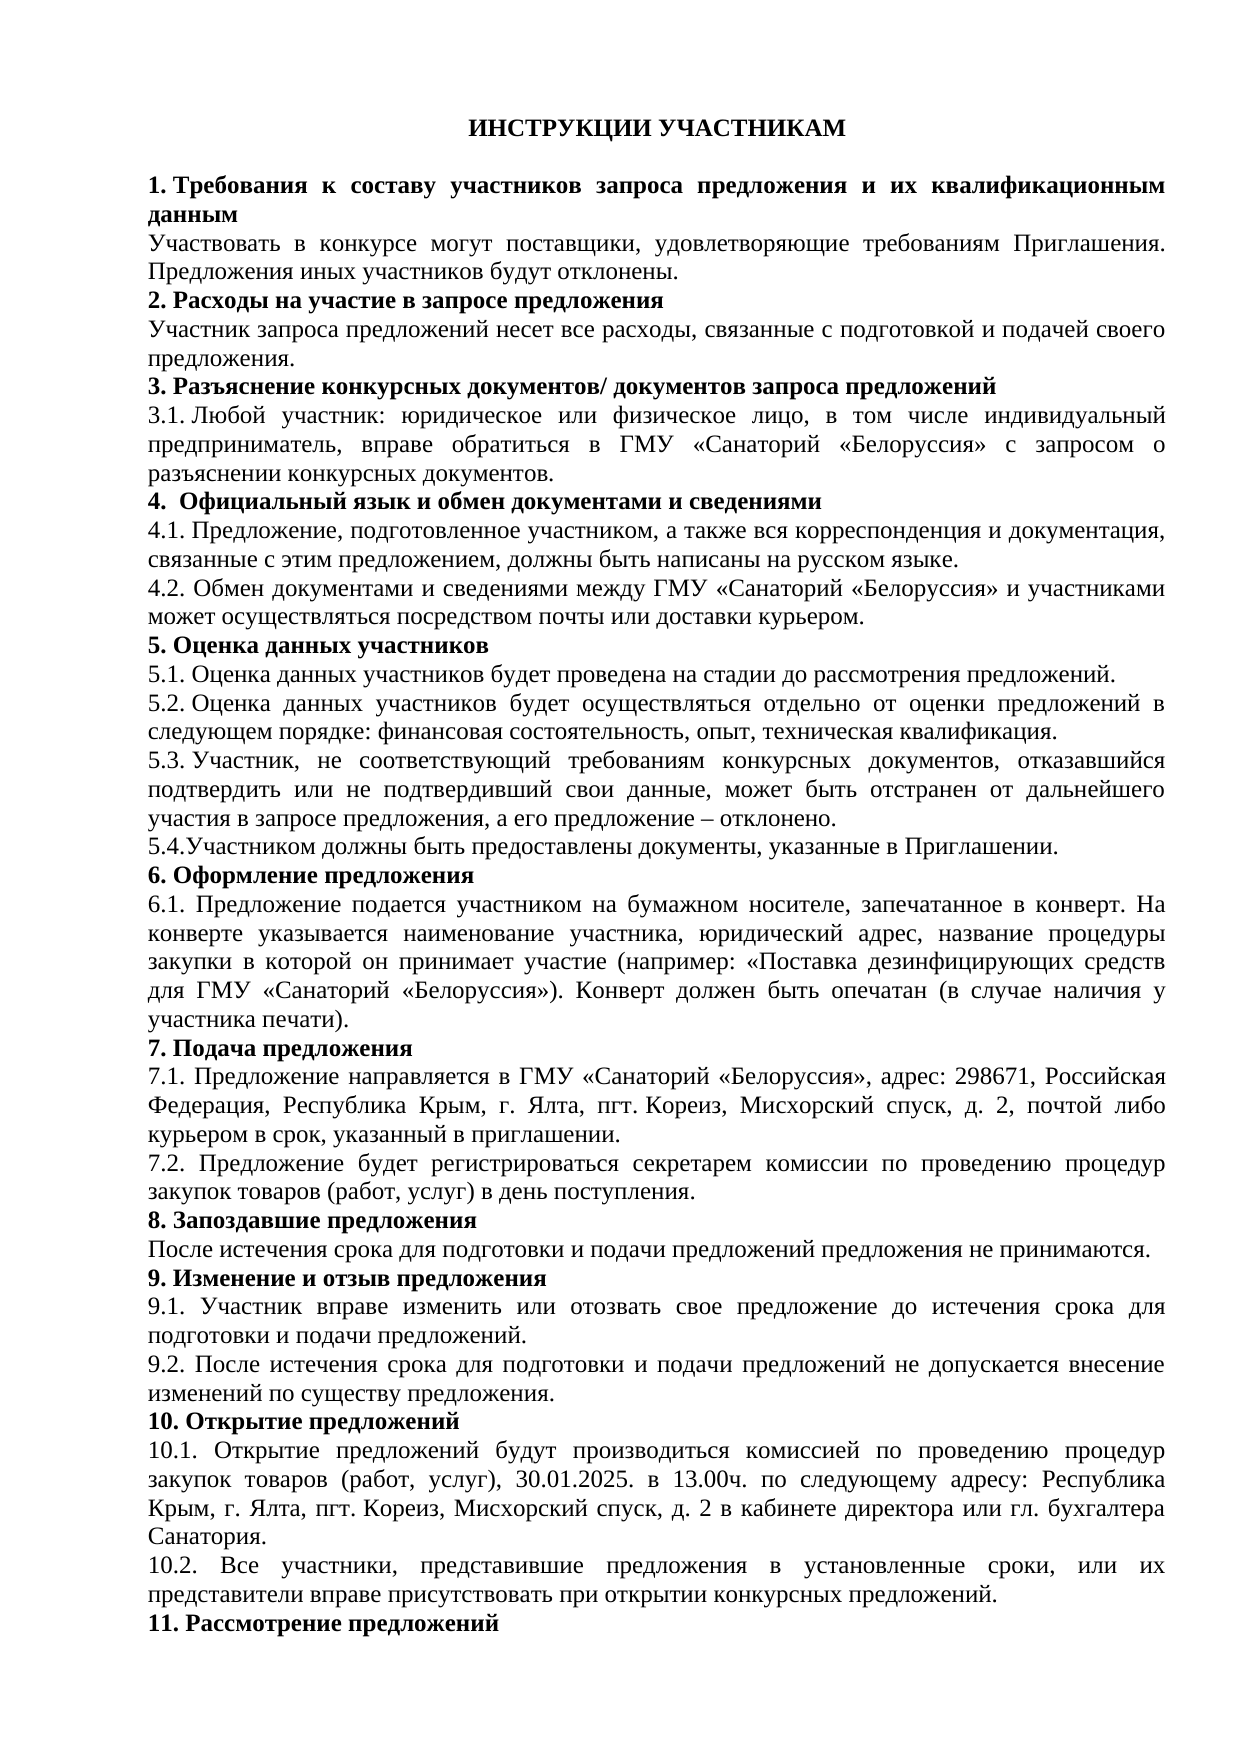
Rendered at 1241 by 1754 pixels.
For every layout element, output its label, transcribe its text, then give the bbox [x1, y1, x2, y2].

text 9.2. После истечения срока для подготовки и подачи предложений не допускается внесение изменений по существу предложения. [148, 1349, 1167, 1406]
text 5.4.Участником должны быть предоставлены документы, указанные в Приглашении. [148, 831, 1167, 860]
text 5.2. Оценка данных участников будет осуществляться отдельно от оценки предложений в следующем порядке: финансовая состоятельность, опыт, техническая квалификация. [148, 688, 1167, 745]
text 10.2. Все участники, представившие предложения в установленные сроки, или их представители вправе присутствовать при открытии конкурсных предложений. [148, 1550, 1167, 1608]
text После истечения срока для подготовки и подачи предложений предложения не принимаются. [148, 1234, 1167, 1263]
text 11. Рассмотрение предложений [148, 1608, 1167, 1636]
text 2. Расходы на участие в запросе предложения [148, 285, 1167, 314]
text 10.1. Открытие предложений будут производиться комиссией по проведению процедур закупок товаров (работ, услуг), 30.01.2025. в 13.00ч. по следующему адресу: Республика Крым, г. Ялта, пгт. Кореиз, Мисхорский спуск, д. 2 в кабинете директора или гл. бухгалтера Санатория. [148, 1435, 1167, 1550]
text 1. Требования к составу участников запроса предложения и их квалификационным данным [148, 170, 1167, 228]
text 10. Открытие предложений [148, 1406, 1167, 1435]
text Участвовать в конкурсе могут поставщики, удовлетворяющие требованиям Приглашения. Предложения иных участников будут отклонены. [148, 228, 1167, 285]
text 7. Подача предложения [148, 1033, 1167, 1061]
text Участник запроса предложений несет все расходы, связанные с подготовкой и подачей своего предложения. [148, 314, 1167, 371]
text ИНСТРУКЦИИ УЧАСТНИКАМ [148, 113, 1167, 141]
text 6. Оформление предложения [148, 860, 1167, 889]
text 4.1. Предложение, подготовленное участником, а также вся корреспонденция и документация, связанные с этим предложением, должны быть написаны на русском языке. [148, 515, 1167, 573]
text 9. Изменение и отзыв предложения [148, 1263, 1167, 1291]
text 4.2. Обмен документами и сведениями между ГМУ «Санаторий «Белоруссия» и участниками может осуществляться посредством почты или доставки курьером. [148, 573, 1167, 630]
text 4. Официальный язык и обмен документами и сведениями [148, 486, 1167, 515]
text 8. Запоздавшие предложения [148, 1205, 1167, 1234]
text 3. Разъяснение конкурсных документов/ документов запроса предложений [148, 371, 1167, 400]
text 5. Оценка данных участников [148, 630, 1167, 659]
text 3.1. Любой участник: юридическое или физическое лицо, в том числе индивидуальный предприниматель, вправе обратиться в ГМУ «Санаторий «Белоруссия» с запросом о разъяснении конкурсных документов. [148, 400, 1167, 486]
text 7.2. Предложение будет регистрироваться секретарем комиссии по проведению процедур закупок товаров (работ, услуг) в день поступления. [148, 1148, 1167, 1205]
text 9.1. Участник вправе изменить или отозвать свое предложение до истечения срока для подготовки и подачи предложений. [148, 1291, 1167, 1349]
text 7.1. Предложение направляется в ГМУ «Санаторий «Белоруссия», адрес: 298671, Российская Федерация, Республика Крым, г. Ялта, пгт. Кореиз, Мисхорский спуск, д. 2, почтой либо курьером в срок, указанный в приглашении. [148, 1061, 1167, 1148]
text 5.1. Оценка данных участников будет проведена на стадии до рассмотрения предложений. [148, 659, 1167, 688]
text 6.1. Предложение подается участником на бумажном носителе, запечатанное в конверт. На конверте указывается наименование участника, юридический адрес, название процедуры закупки в которой он принимает участие (например: «Поставка дезинфицирующих средств для ГМУ «Санаторий «Белоруссия»). Конверт должен быть опечатан (в случае наличия у участника печати). [148, 889, 1167, 1033]
text 5.3. Участник, не соответствующий требованиям конкурсных документов, отказавшийся подтвердить или не подтвердивший свои данные, может быть отстранен от дальнейшего участия в запросе предложения, а его предложение – отклонено. [148, 745, 1167, 831]
